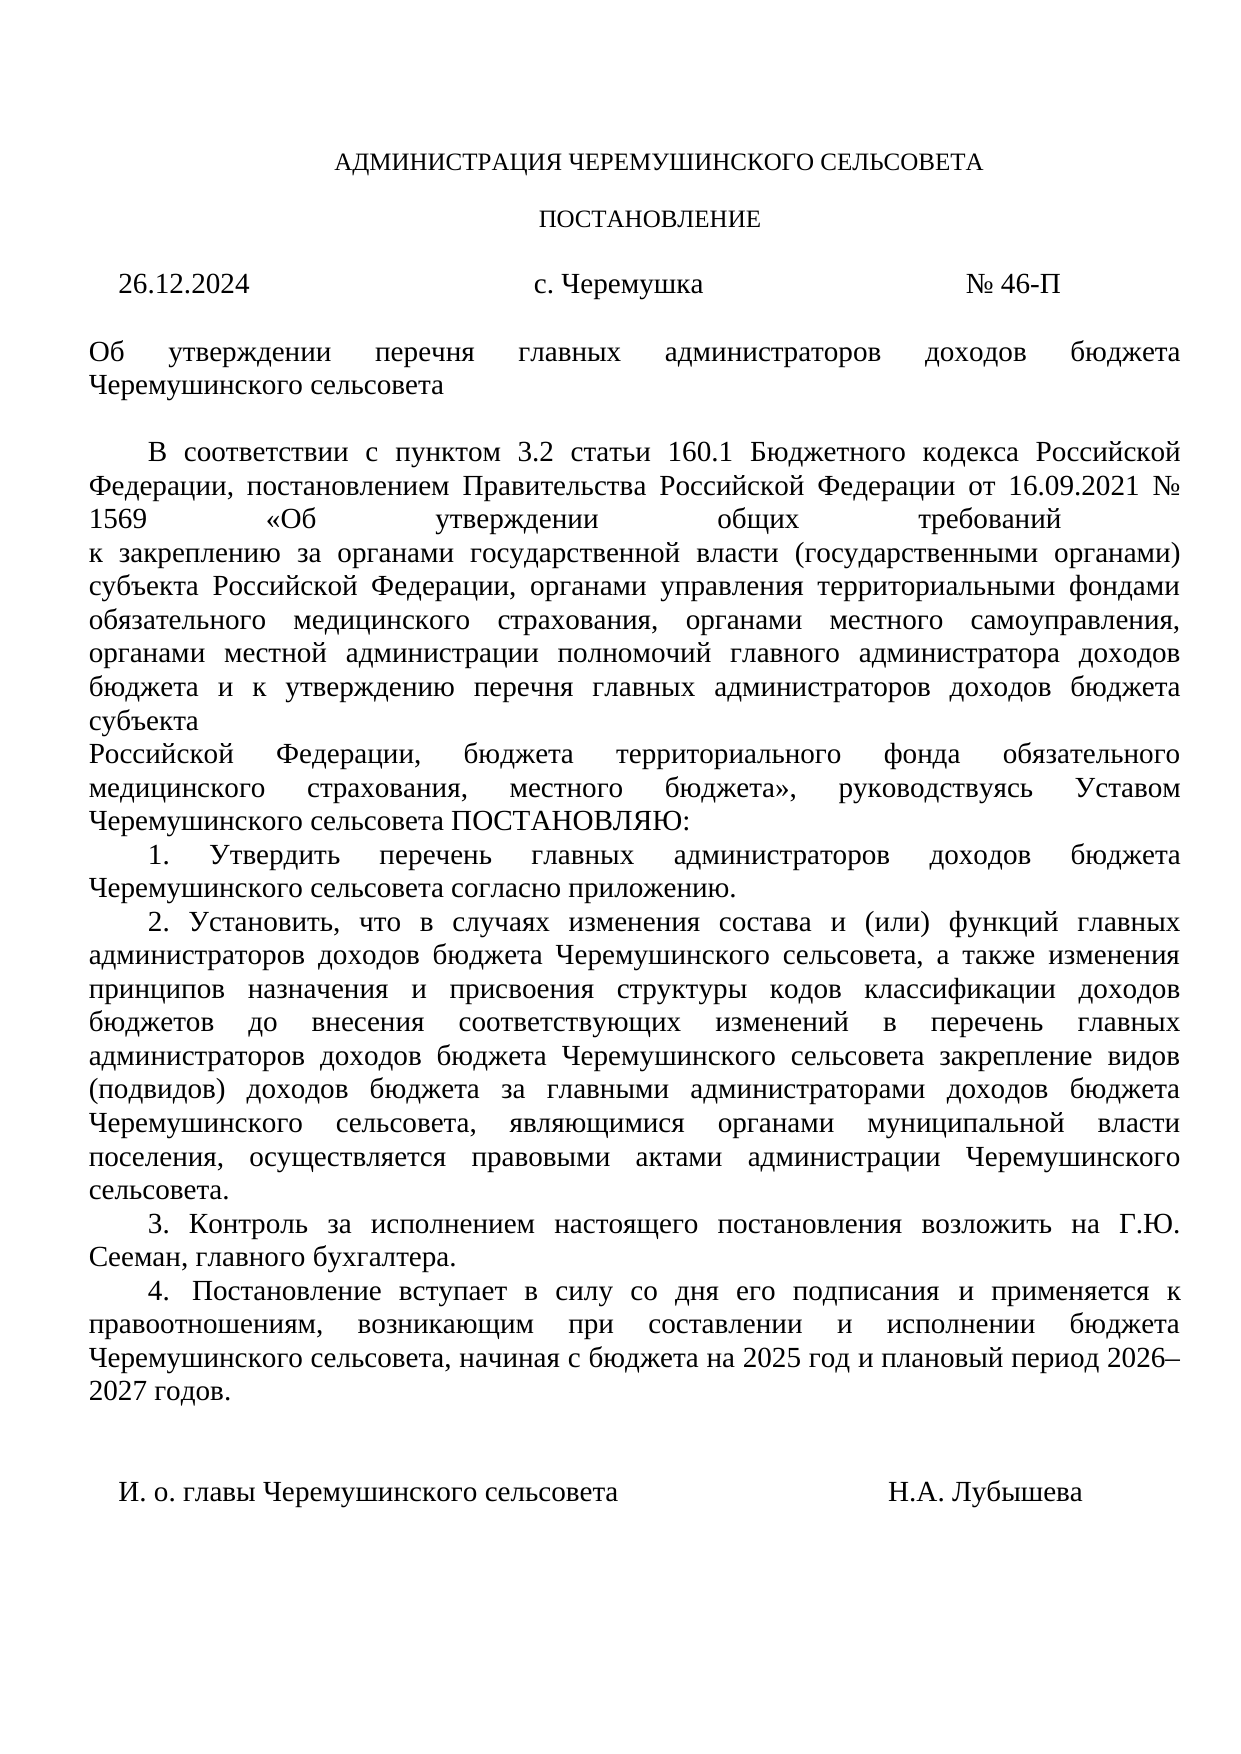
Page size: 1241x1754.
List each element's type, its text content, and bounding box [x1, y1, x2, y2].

text Об утверждении перечня главных администраторов доходов бюджета Черемушинского сельсовета [88, 334, 1181, 401]
text 26.12.2024 с. Черемушка № 46-П [118, 267, 1181, 300]
text 3. Контроль за исполнением настоящего постановления возложить на Г.Ю. Сееман, главного бухгалтера. [88, 1206, 1181, 1273]
text В соответствии с пунктом 3.2 статьи 160.1 Бюджетного кодекса Российской Федерации, постановлением Правительства Российской Федерации от 16.09.2021 № 1569 «Об утверждении общих требований к закреплению за органами государственной власти (государственными органами) субъекта Российской Федерации, органами управления территориальными фондами обязательного медицинского страхования, органами местного самоуправления, органами местной администрации полномочий главного администратора доходов бюджета и к утверждению перечня главных администраторов доходов бюджета субъекта Российской Федерации, бюджета территориального фонда обязательного медицинского страхования, местного бюджета», руководствуясь Уставом Черемушинского сельсовета ПОСТАНОВЛЯЮ: [88, 434, 1181, 837]
text 1. Утвердить перечень главных администраторов доходов бюджета Черемушинского сельсовета согласно приложению. [88, 837, 1181, 904]
text И. о. главы Черемушинского сельсовета Н.А. Лубышева [118, 1474, 1181, 1508]
text 4. Постановление вступает в силу со дня его подписания и применяется к правоотношениям, возникающим при составлении и исполнении бюджета Черемушинского сельсовета, начиная с бюджета на 2025 год и плановый период 2026–2027 годов. [88, 1273, 1181, 1407]
text ПОСТАНОВЛЕНИЕ [118, 204, 1181, 233]
text 2. Установить, что в случаях изменения состава и (или) функций главных администраторов доходов бюджета Черемушинского сельсовета, а также изменения принципов назначения и присвоения структуры кодов классификации доходов бюджетов до внесения соответствующих изменений в перечень главных администраторов доходов бюджета Черемушинского сельсовета закрепление видов (подвидов) доходов бюджета за главными администраторами доходов бюджета Черемушинского сельсовета, являющимися органами муниципальной власти поселения, осуществляется правовыми актами администрации Черемушинского сельсовета. [88, 904, 1181, 1206]
text АДМИНИСТРАЦИЯ ЧЕРЕМУШИНСКОГО СЕЛЬСОВЕТА [118, 147, 1181, 176]
